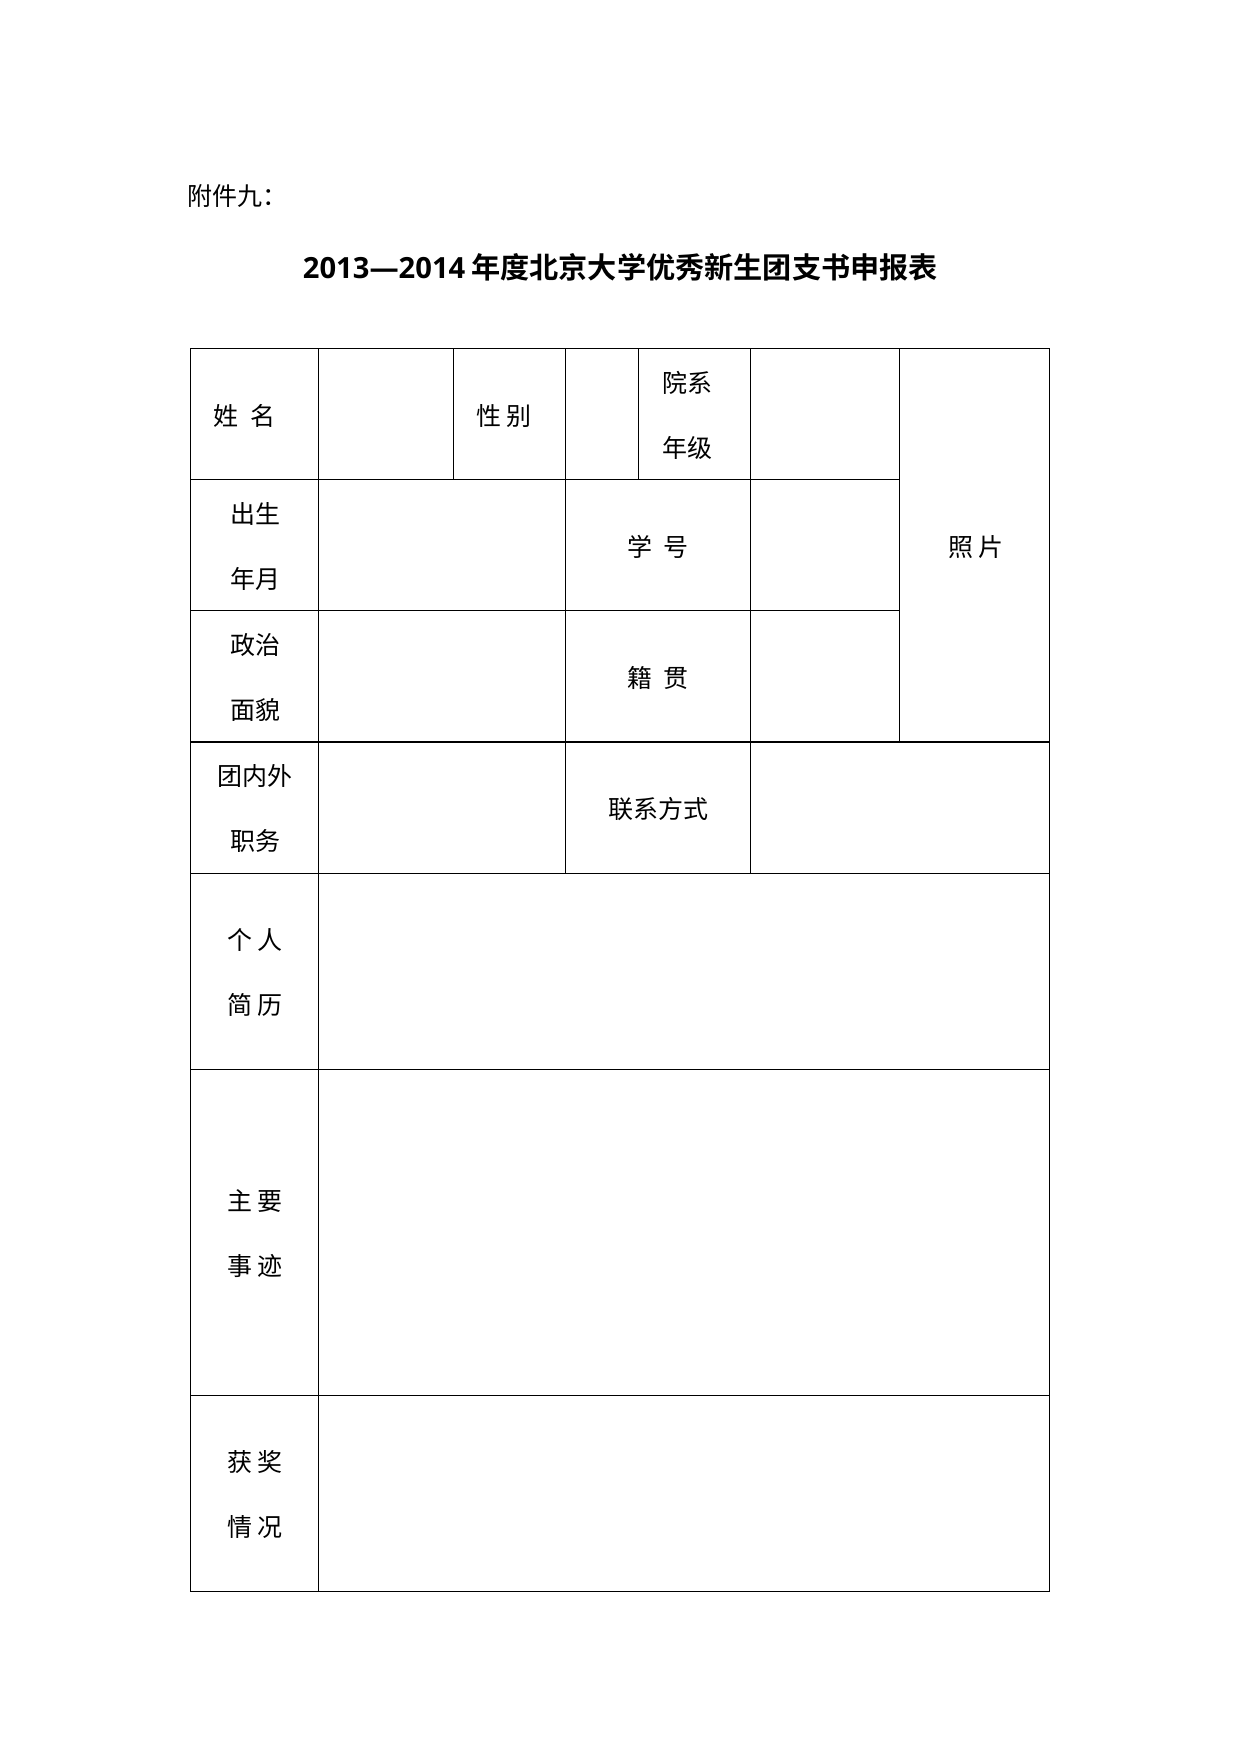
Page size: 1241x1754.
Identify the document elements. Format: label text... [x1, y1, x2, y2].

table_cell 团内外职务 [191, 743, 318, 872]
table_cell [319, 743, 565, 872]
table_cell 主 要 事 迹 [191, 1070, 318, 1394]
text 附件九： [187, 162, 1053, 227]
table_cell 政治 面貌 [191, 611, 318, 741]
table_cell [319, 480, 565, 610]
table_header 照 片 [900, 349, 1049, 741]
table_cell [319, 611, 565, 741]
table_cell [319, 1396, 1049, 1591]
table_cell 联系方式 [566, 743, 750, 872]
table_cell 籍 贯 [566, 611, 750, 741]
table_cell [751, 743, 1049, 872]
table_cell [319, 1070, 1049, 1394]
table_cell 获 奖 情 况 [191, 1396, 318, 1591]
table_header 院系 年级 [639, 349, 750, 479]
table_cell [751, 480, 899, 610]
text 2013—2014年度北京大学优秀新生团支书申报表 [187, 245, 1053, 287]
table_header 性 别 [454, 349, 565, 479]
table_cell [319, 874, 1049, 1068]
table_cell 个 人 简 历 [191, 874, 318, 1068]
table_header [751, 349, 899, 479]
table_cell 出生 年月 [191, 480, 318, 610]
table_header [566, 349, 638, 479]
table_cell 学 号 [566, 480, 750, 610]
table_header [319, 349, 453, 479]
table_header 姓 名 [191, 349, 318, 479]
table_cell [751, 611, 899, 741]
